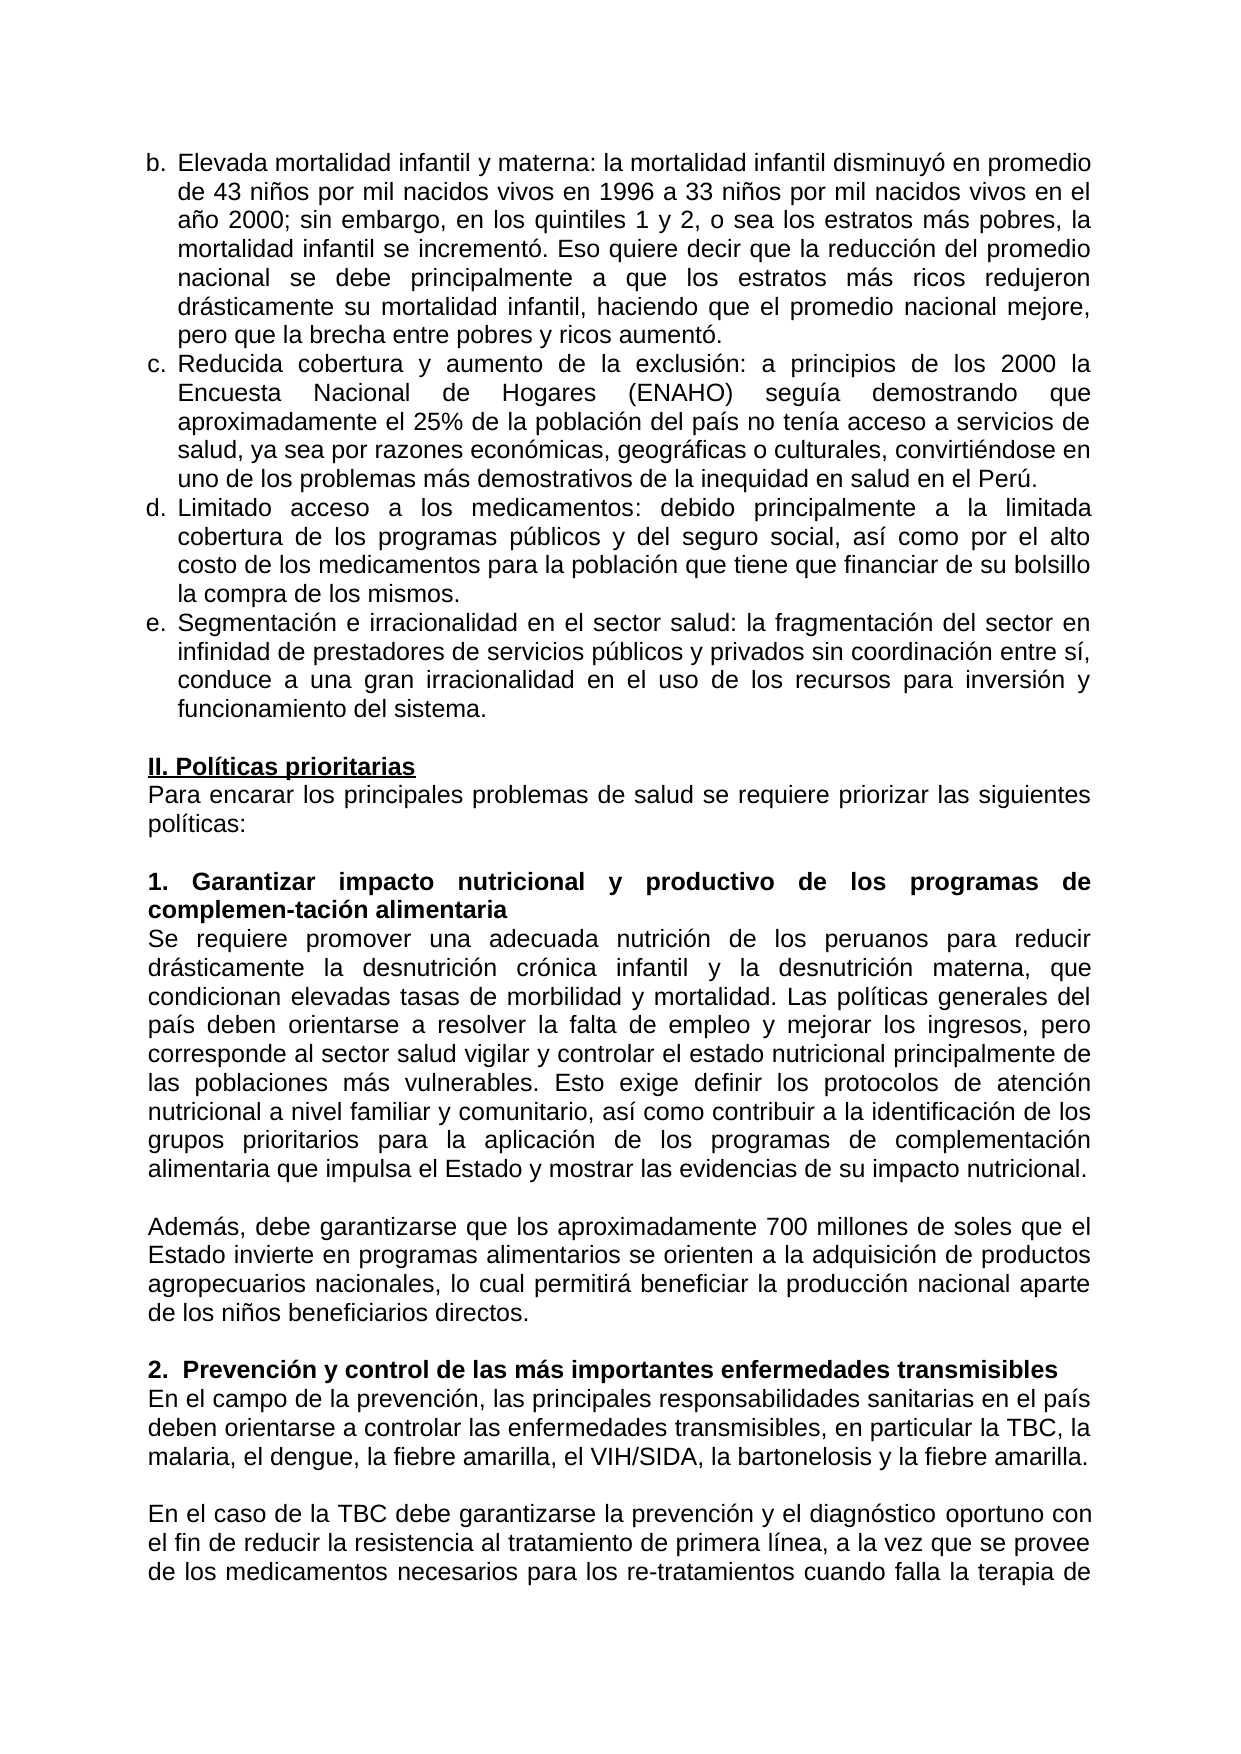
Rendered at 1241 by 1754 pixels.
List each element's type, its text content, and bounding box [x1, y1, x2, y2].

list Elevada mortalidad infantil y materna: la mortalidad infantil disminuyó en promedio de 43 niños por mil nacidos vivos en 1996 a 33 niños por mil nacidos vivos en el año 2000; sin embargo, en los quintiles 1 y 2, o sea los estratos más pobres, la mortalidad infantil se incrementó. Eso quiere decir que la reducción del promedio nacional se debe principalmente a que los estratos más ricos redujeron drásticamente su mortalidad infantil, haciendo que el promedio nacional mejore, pero que la brecha entre pobres y ricos aumentó. [166, 148, 1092, 349]
text Se requiere promover una adecuada nutrición de los peruanos para reducir drásticamente la desnutrición crónica infantil y la desnutrición materna, que condicionan elevadas tasas de morbilidad y mortalidad. Las políticas generales del país deben orientarse a resolver la falta de empleo y mejorar los ingresos, pero corresponde al sector salud vigilar y controlar el estado nutricional principalmente de las poblaciones más vulnerables. Esto exige definir los protocolos de atención nutricional a nivel familiar y comunitario, así como contribuir a la identificación de los grupos prioritarios para la aplicación de los programas de complementación alimentaria que impulsa el Estado y mostrar las evidencias de su impacto nutricional. [148, 924, 1092, 1183]
text 2. Prevención y control de las más importantes enfermedades transmisibles [148, 1355, 1092, 1384]
list Segmentación e irracionalidad en el sector salud: la fragmentación del sector en infinidad de prestadores de servicios públicos y privados sin coordinación entre sí, conduce a una gran irracionalidad en el uso de los recursos para inversión y funcionamiento del sistema. [166, 608, 1092, 723]
text En el campo de la prevención, las principales responsabilidades sanitarias en el país deben orientarse a controlar las enfermedades transmisibles, en particular la TBC, la malaria, el dengue, la fiebre amarilla, el VIH/SIDA, la bartonelosis y la fiebre amarilla. [148, 1384, 1092, 1470]
subtitle II. Políticas prioritarias [148, 751, 1092, 780]
list Limitado acceso a los medicamentos: debido principalmente a la limitada cobertura de los programas públicos y del seguro social, así como por el alto costo de los medicamentos para la población que tiene que financiar de su bolsillo la compra de los mismos. [166, 493, 1092, 608]
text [148, 1499, 1092, 1585]
text Además, debe garantizarse que los aproximadamente 700 millones de soles que el Estado invierte en programas alimentarios se orienten a la adquisición de productos agropecuarios nacionales, lo cual permitirá beneficiar la producción nacional aparte de los niños beneficiarios directos. [148, 1211, 1092, 1326]
list Reducida cobertura y aumento de la exclusión: a principios de los 2000 la Encuesta Nacional de Hogares (ENAHO) seguía demostrando que aproximadamente el 25% de la población del país no tenía acceso a servicios de salud, ya sea por razones económicas, geográficas o culturales, convirtiéndose en uno de los problemas más demostrativos de la inequidad en salud en el Perú. [166, 349, 1092, 493]
text 1. Garantizar impacto nutricional y productivo de los programas de complemen-tación alimentaria [148, 866, 1092, 924]
text Para encarar los principales problemas de salud se requiere priorizar las siguientes políticas: [148, 780, 1092, 838]
